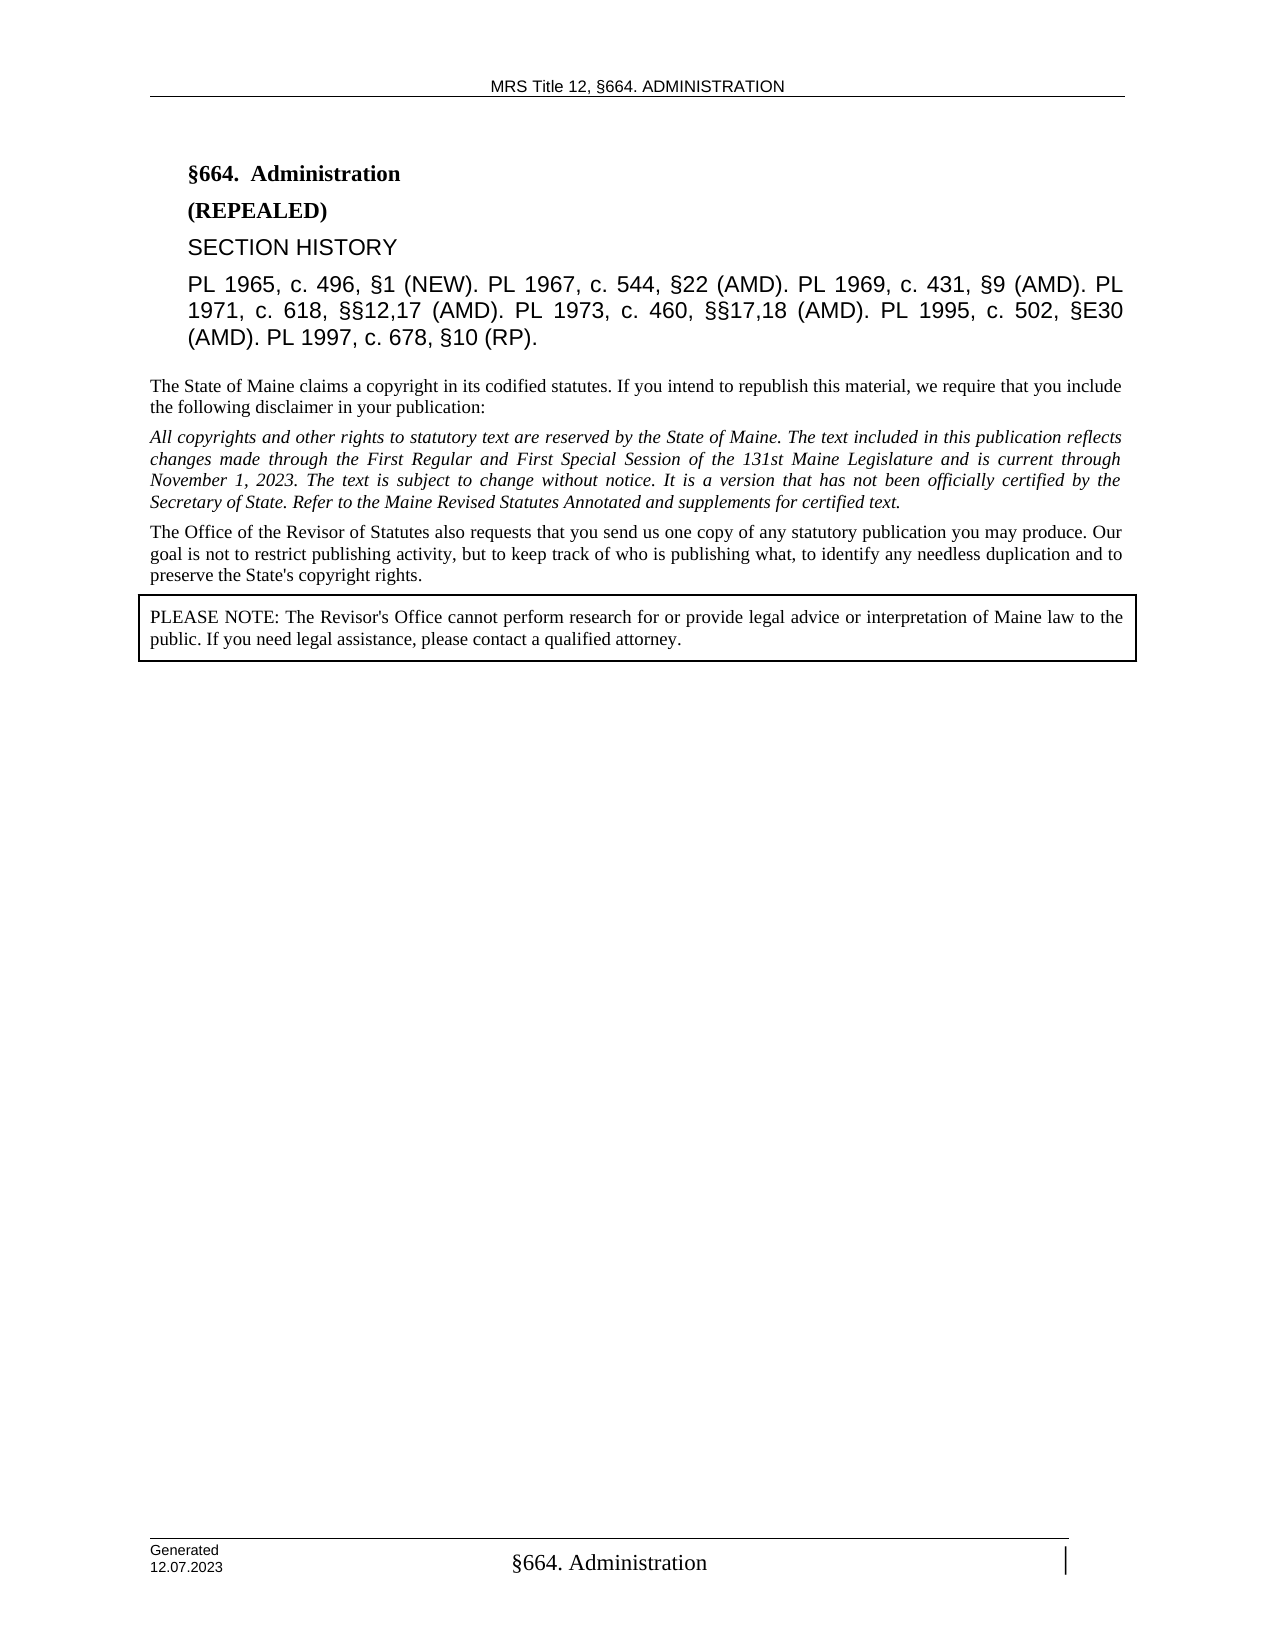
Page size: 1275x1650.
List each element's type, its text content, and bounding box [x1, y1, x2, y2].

text The Office of the Revisor of Statutes also requests that you send us one copy of any statutory publication you may produce. Our goal is not to restrict publishing activity, but to keep track of who is publishing what, to identify any needless duplication and to preserve the State's copyright rights. [150, 521, 1125, 586]
text PLEASE NOTE: The Revisor's Office cannot perform research for or provide legal advice or interpretation of Maine law to the public. If you need legal assistance, please contact a qualified attorney. [140, 596, 1135, 660]
text The State of Maine claims a copyright in its codified statutes. If you intend to republish this material, we require that you include the following disclaimer in your publication: [150, 375, 1125, 418]
text PL 1965, c. 496, §1 (NEW). PL 1967, c. 544, §22 (AMD). PL 1969, c. 431, §9 (AMD). PL 1971, c. 618, §§12,17 (AMD). PL 1973, c. 460, §§17,18 (AMD). PL 1995, c. 502, §E30 (AMD). PL 1997, c. 678, §10 (RP). [187, 271, 1125, 350]
text All copyrights and other rights to statutory text are reserved by the State of Maine. The text included in this publication reflects changes made through the First Regular and First Special Session of the 131st Maine Legislature and is current through November 1, 2023 . The text is subject to change without notice. It is a version that has not been officially certified by the Secretary of State. Refer to the Maine Revised Statutes Annotated and supplements for certified text. [150, 426, 1125, 512]
text SECTION HISTORY [187, 234, 1125, 260]
text §664. Administration [187, 160, 1125, 187]
text (REPEALED) [187, 197, 1125, 223]
